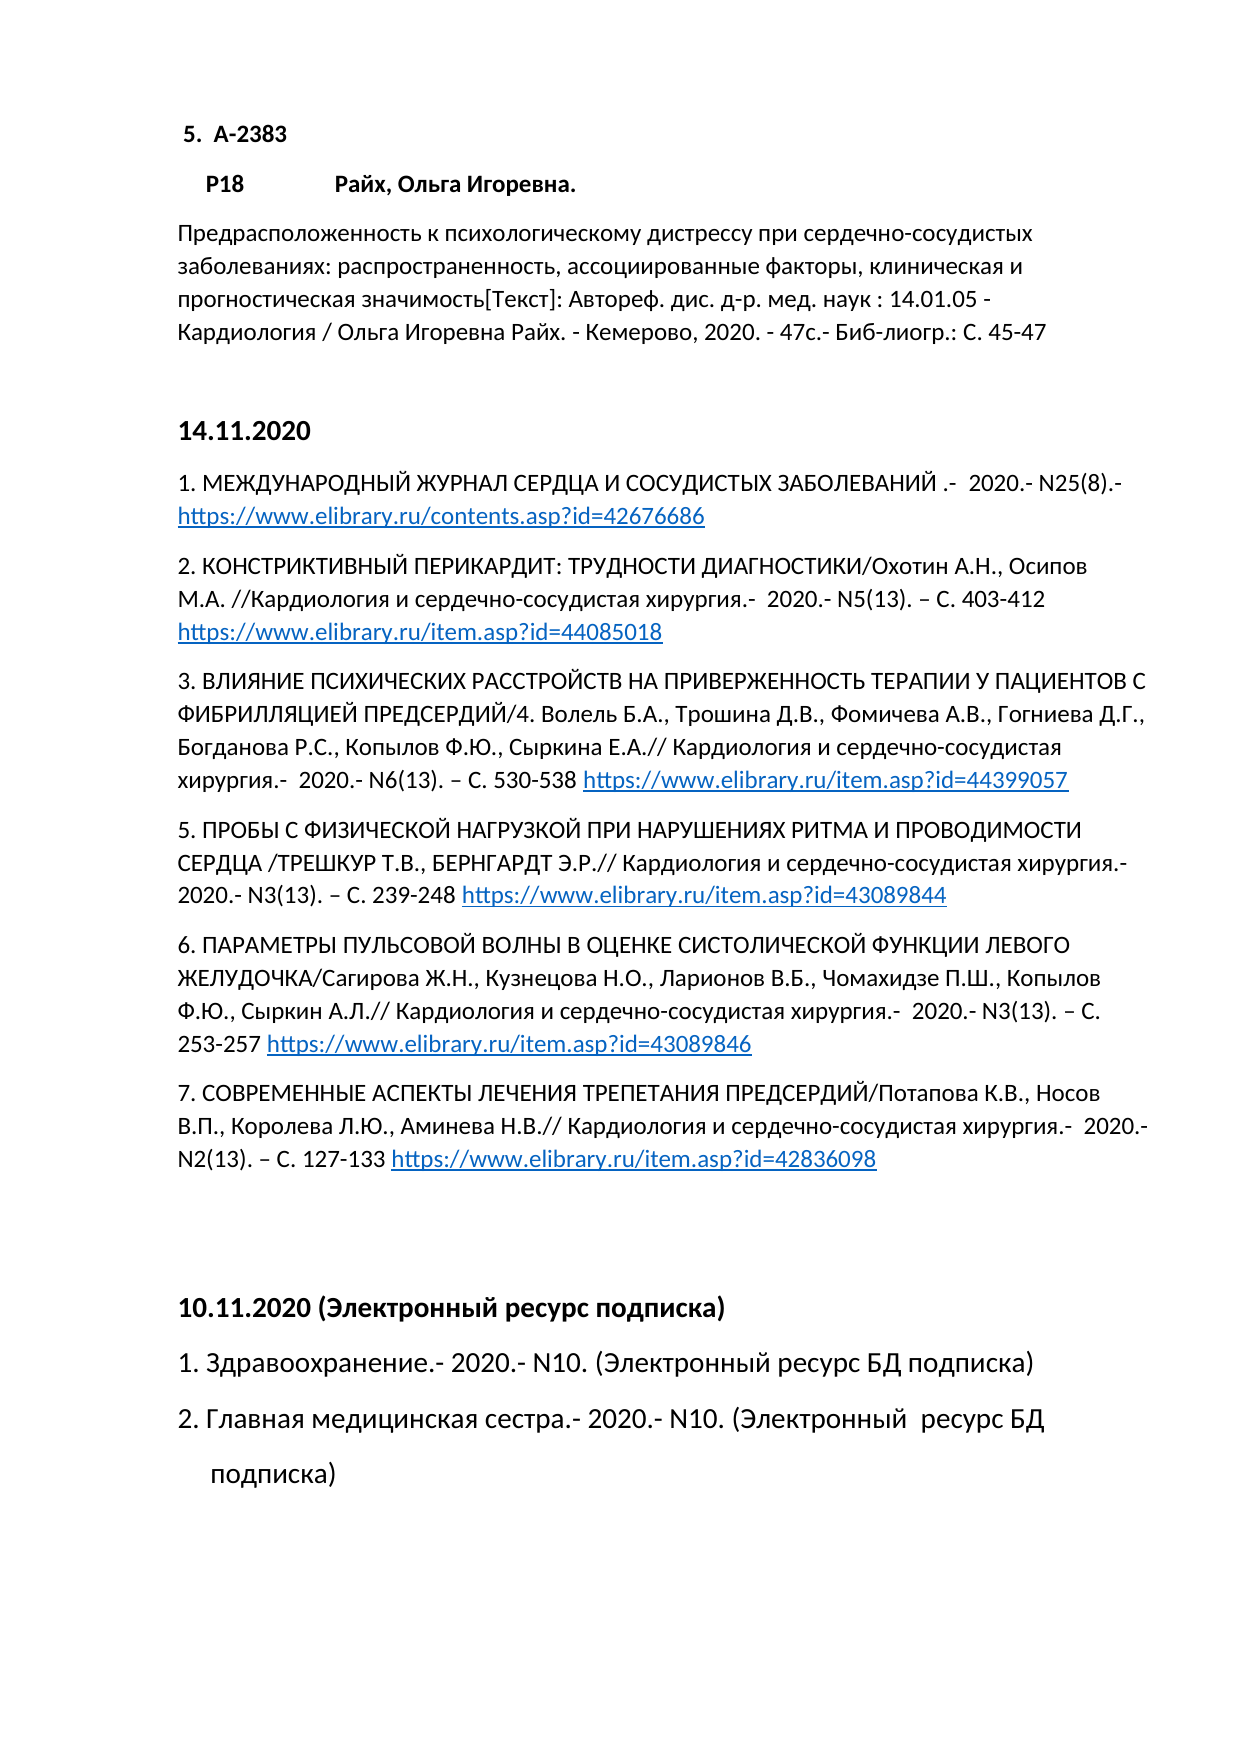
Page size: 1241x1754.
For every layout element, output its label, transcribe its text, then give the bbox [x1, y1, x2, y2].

text 2. Главная медицинская сестра.- 2020.- N10. (Электронный ресурс БД [177, 1400, 1152, 1435]
text 14.11.2020 [177, 412, 1152, 448]
text 5. ПРОБЫ С ФИЗИЧЕСКОЙ НАГРУЗКОЙ ПРИ НАРУШЕНИЯХ РИТМА И ПРОВОДИМОСТИ СЕРДЦА /ТРЕШКУР Т.В., БЕРНГАРДТ Э.Р.// Кардиология и сердечно-сосудистая хирургия.- 2020.- N3(13). – С. 239-248 https://www.elibrary.ru/item.asp?id=43089844 [177, 814, 1152, 910]
text Предрасположенность к психологическому дистрессу при сердечно-сосудистых заболеваниях: распространенность, ассоциированные факторы, клиническая и прогностическая значимость[Текст]: Автореф. дис. д-р. мед. наук : 14.01.05 - Кардиология / Ольга Игоревна Райх. - Кемерово, 2020. - 47с.- Биб-лиогр.: С. 45-47 [177, 217, 1152, 347]
text 7. СОВРЕМЕННЫЕ АСПЕКТЫ ЛЕЧЕНИЯ ТРЕПЕТАНИЯ ПРЕДСЕРДИЙ/Потапова К.В., Носов В.П., Королева Л.Ю., Аминева Н.В.// Кардиология и сердечно-сосудистая хирургия.- 2020.- N2(13). – С. 127-133 https://www.elibrary.ru/item.asp?id=42836098 [177, 1078, 1152, 1174]
text 2. КОНСТРИКТИВНЫЙ ПЕРИКАРДИТ: ТРУДНОСТИ ДИАГНОСТИКИ/Охотин А.Н., Осипов М.А. //Кардиология и сердечно-сосудистая хирургия.- 2020.- N5(13). – С. 403-412 https://www.elibrary.ru/item.asp?id=44085018 [177, 550, 1152, 646]
text Р18 Райх, Ольга Игоревна. [177, 168, 1152, 198]
text 6. ПАРАМЕТРЫ ПУЛЬСОВОЙ ВОЛНЫ В ОЦЕНКЕ СИСТОЛИЧЕСКОЙ ФУНКЦИИ ЛЕВОГО ЖЕЛУДОЧКА/Сагирова Ж.Н., Кузнецова Н.О., Ларионов В.Б., Чомахидзе П.Ш., Копылов Ф.Ю., Сыркин А.Л.// Кардиология и сердечно-сосудистая хирургия.- 2020.- N3(13). – С. 253-257 https://www.elibrary.ru/item.asp?id=43089846 [177, 929, 1152, 1058]
text подписка) [177, 1455, 1152, 1490]
text 5. А-2383 [177, 118, 1152, 149]
text 3. ВЛИЯНИЕ ПСИХИЧЕСКИХ РАССТРОЙСТВ НА ПРИВЕРЖЕННОСТЬ ТЕРАПИИ У ПАЦИЕНТОВ С ФИБРИЛЛЯЦИЕЙ ПРЕДСЕРДИЙ/4. Волель Б.А., Трошина Д.В., Фомичева А.В., Гогниева Д.Г., Богданова Р.С., Копылов Ф.Ю., Сыркина Е.А.// Кардиология и сердечно-сосудистая хирургия.- 2020.- N6(13). – С. 530-538 https://www.elibrary.ru/item.asp?id=44399057 [177, 666, 1152, 795]
text 1. МЕЖДУНАРОДНЫЙ ЖУРНАЛ СЕРДЦА И СОСУДИСТЫХ ЗАБОЛЕВАНИЙ .- 2020.- N25(8).- https://www.elibrary.ru/contents.asp?id=42676686 [177, 468, 1152, 531]
text 1. Здравоохранение.- 2020.- N10. (Электронный ресурс БД подписка) [177, 1344, 1152, 1380]
text 10.11.2020 (Электронный ресурс подписка) [177, 1289, 1152, 1325]
